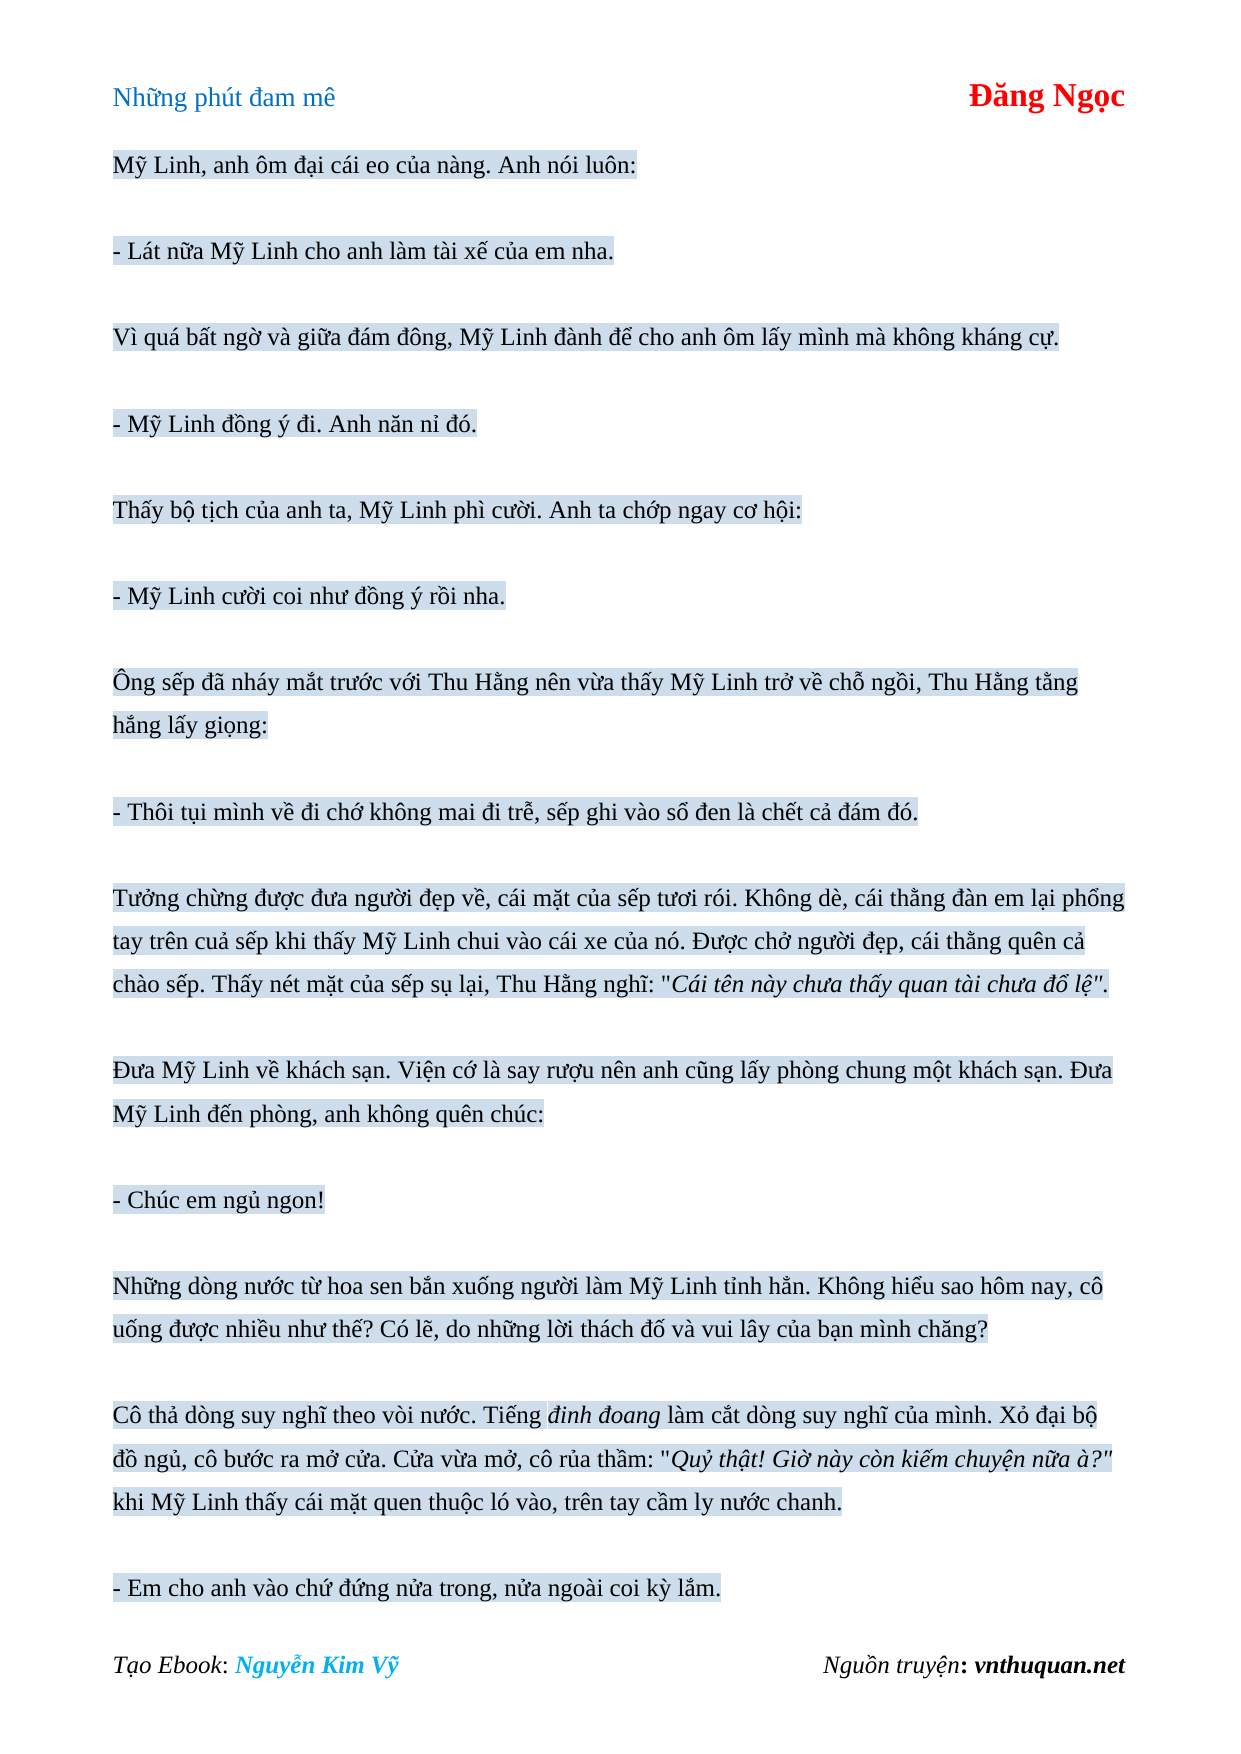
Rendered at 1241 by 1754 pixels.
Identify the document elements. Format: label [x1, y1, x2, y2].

text [112, 150, 1128, 1602]
